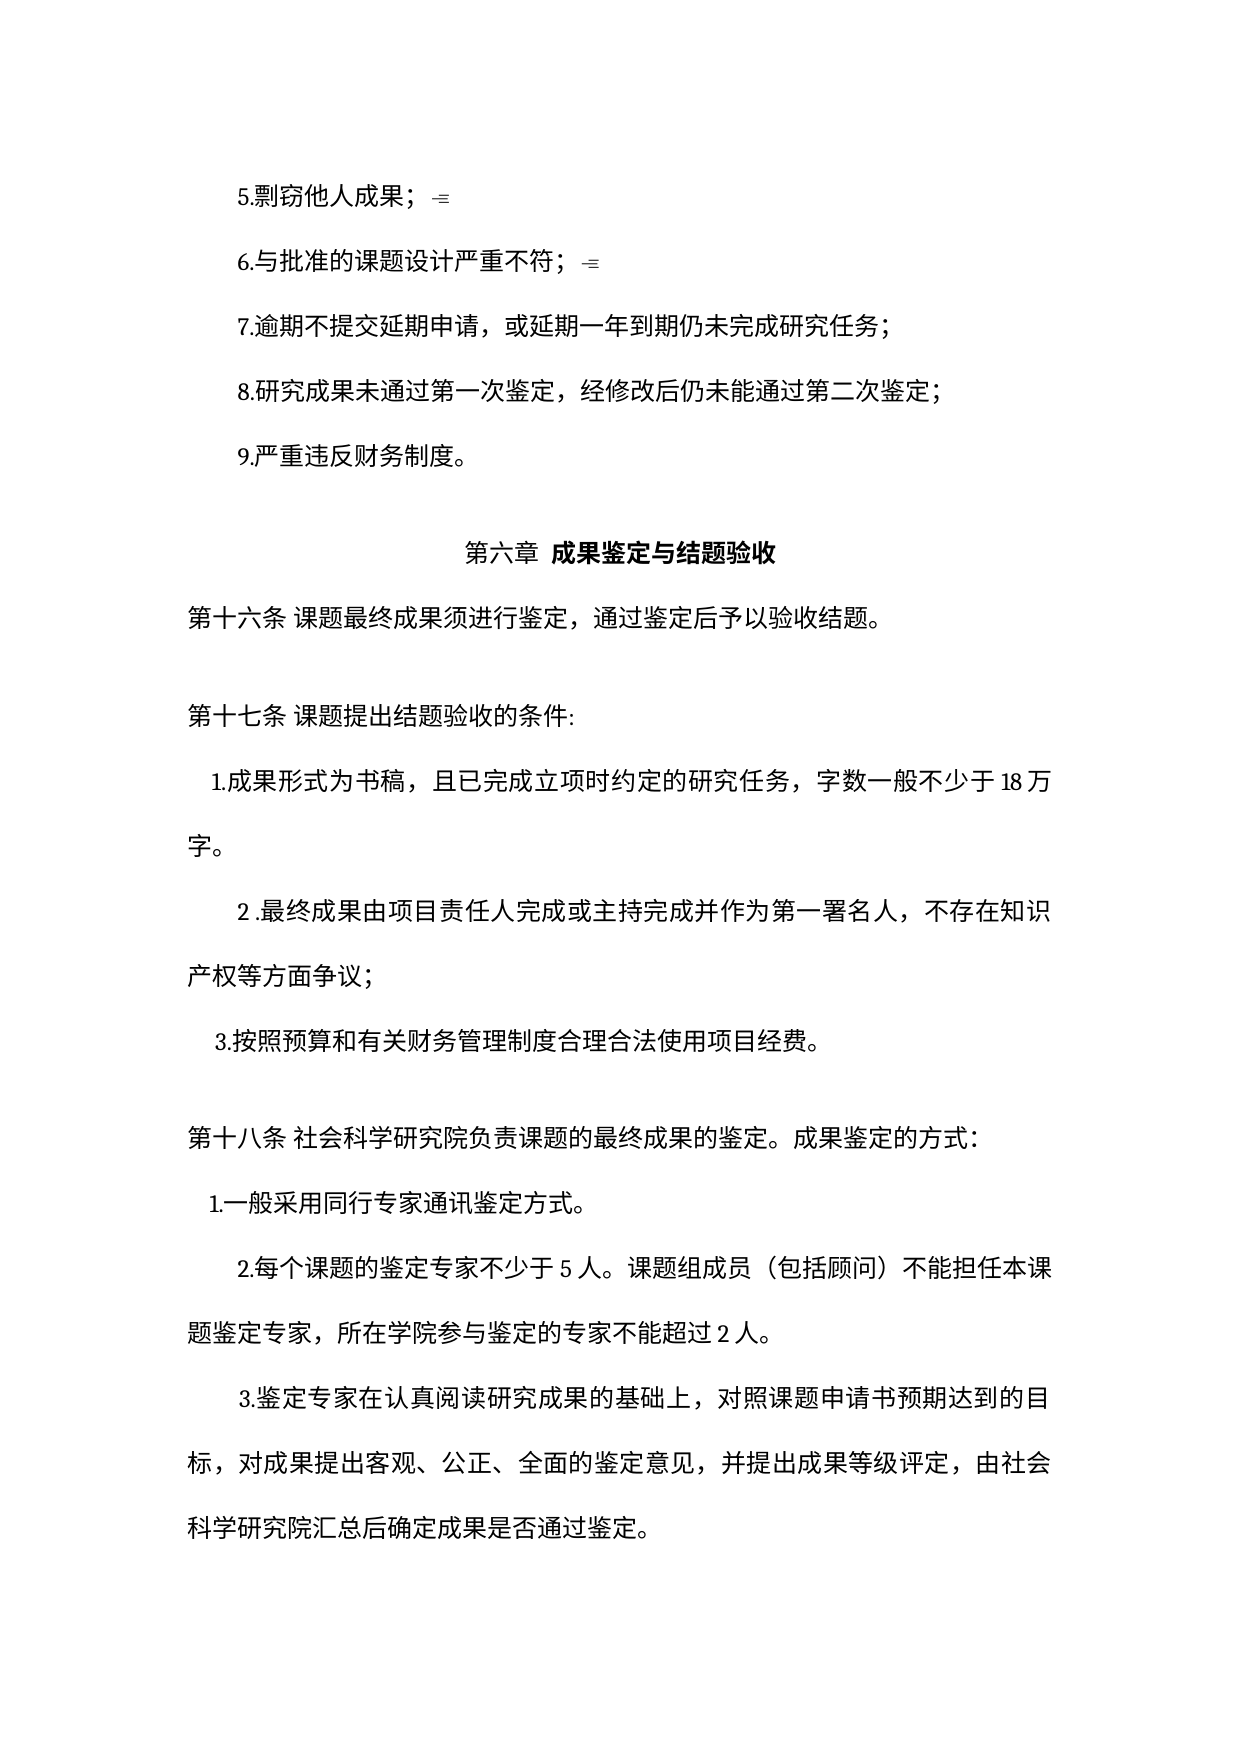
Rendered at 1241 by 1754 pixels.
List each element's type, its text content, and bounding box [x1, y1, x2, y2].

text 9.严重违反财务制度。 [187, 422, 1053, 487]
text 8.研究成果未通过第一次鉴定，经修改后仍未能通过第二次鉴定； [187, 357, 1053, 422]
text 5.剽窃他人成果； [187, 162, 1053, 227]
text 6.与批准的课题设计严重不符； [187, 227, 1053, 292]
list 成果鉴定与结题验收 [187, 519, 1053, 584]
text 3.鉴定专家在认真阅读研究成果的基础上，对照课题申请书预期达到的目标，对成果提出客观、公正、全面的鉴定意见，并提出成果等级评定，由社会科学研究院汇总后确定成果是否通过鉴定。 [187, 1364, 1053, 1559]
text 第十七条 课题提出结题验收的条件: [187, 682, 1053, 747]
text 1.一般采用同行专家通讯鉴定方式。 [187, 1169, 1053, 1234]
text 2 .最终成果由项目责任人完成或主持完成并作为第一署名人，不存在知识产权等方面争议； [187, 877, 1053, 1007]
text 第十六条 课题最终成果须进行鉴定，通过鉴定后予以验收结题。 [187, 584, 1053, 649]
text 7.逾期不提交延期申请，或延期一年到期仍未完成研究任务； [187, 292, 1053, 357]
text 2.每个课题的鉴定专家不少于5人。课题组成员（包括顾问）不能担任本课题鉴定专家，所在学院参与鉴定的专家不能超过2人。 [187, 1234, 1053, 1364]
text 3.按照预算和有关财务管理制度合理合法使用项目经费。 [187, 1007, 1053, 1072]
text 第十八条 社会科学研究院负责课题的最终成果的鉴定。成果鉴定的方式： [187, 1104, 1053, 1169]
text 1.成果形式为书稿，且已完成立项时约定的研究任务，字数一般不少于18万字。 [187, 747, 1053, 877]
